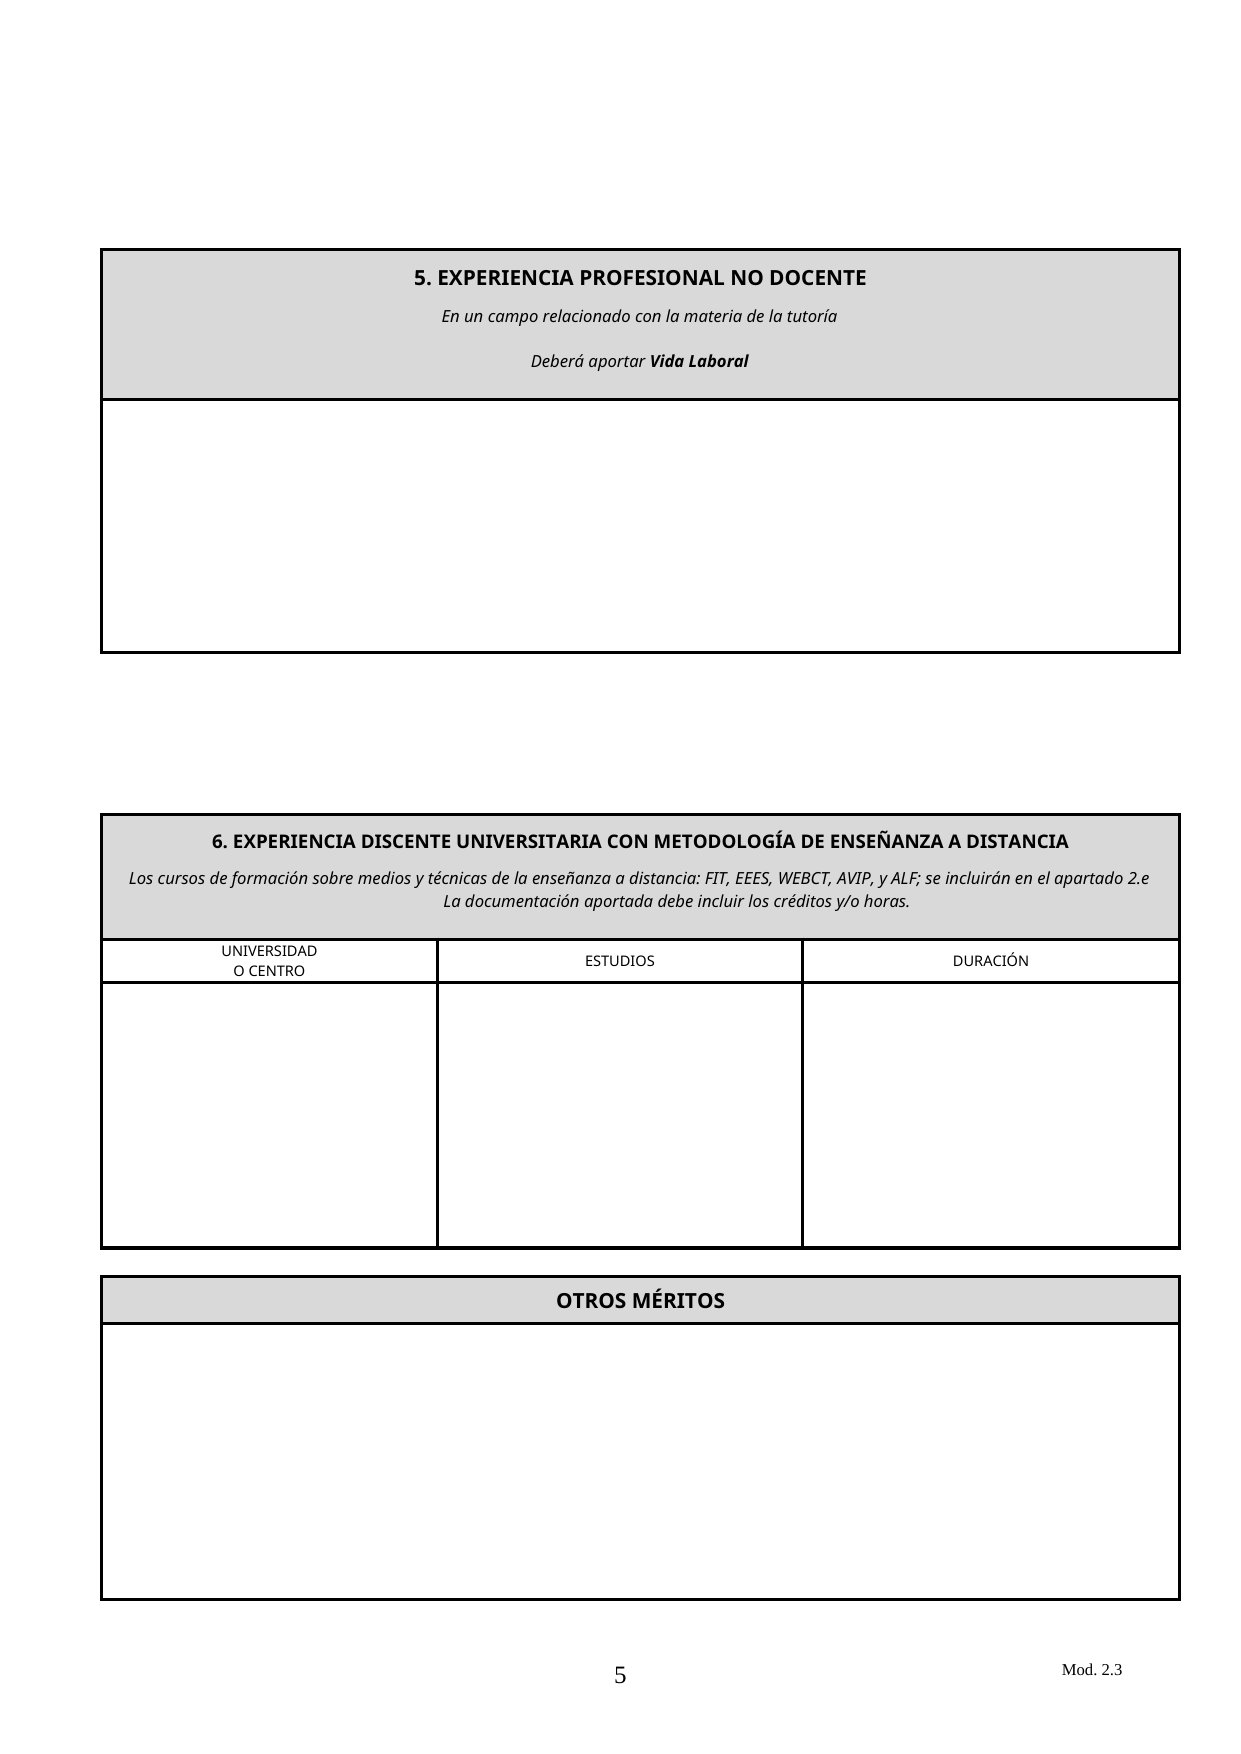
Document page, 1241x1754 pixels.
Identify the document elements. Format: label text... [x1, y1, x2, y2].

table_cell ESTUDIOS [439, 941, 801, 981]
table_cell [103, 984, 436, 1246]
table_cell [103, 1325, 1178, 1598]
table_cell UNIVERSIDAD O CENTRO [103, 941, 436, 981]
table_cell [103, 401, 1178, 651]
table_cell [439, 984, 801, 1246]
table_header 6. EXPERIENCIA DISCENTE UNIVERSITARIA CON METODOLOGÍA DE ENSEÑANZA A DISTANCIA Los cursos de formación sobre medios y técnicas de la enseñanza a distancia: FIT, EEES, WEBCT, AVIP, y ALF; se incluirán en el apartado 2.e La documentación aportada debe incluir los créditos y/o horas. [103, 816, 1178, 938]
table_header 5. EXPERIENCIA PROFESIONAL NO DOCENTE En un campo relacionado con la materia de la tutoría Deberá aportar Vida Laboral [103, 251, 1178, 398]
table_cell DURACIÓN [804, 941, 1178, 981]
table_header OTROS MÉRITOS [103, 1278, 1178, 1322]
table_cell [804, 984, 1178, 1246]
